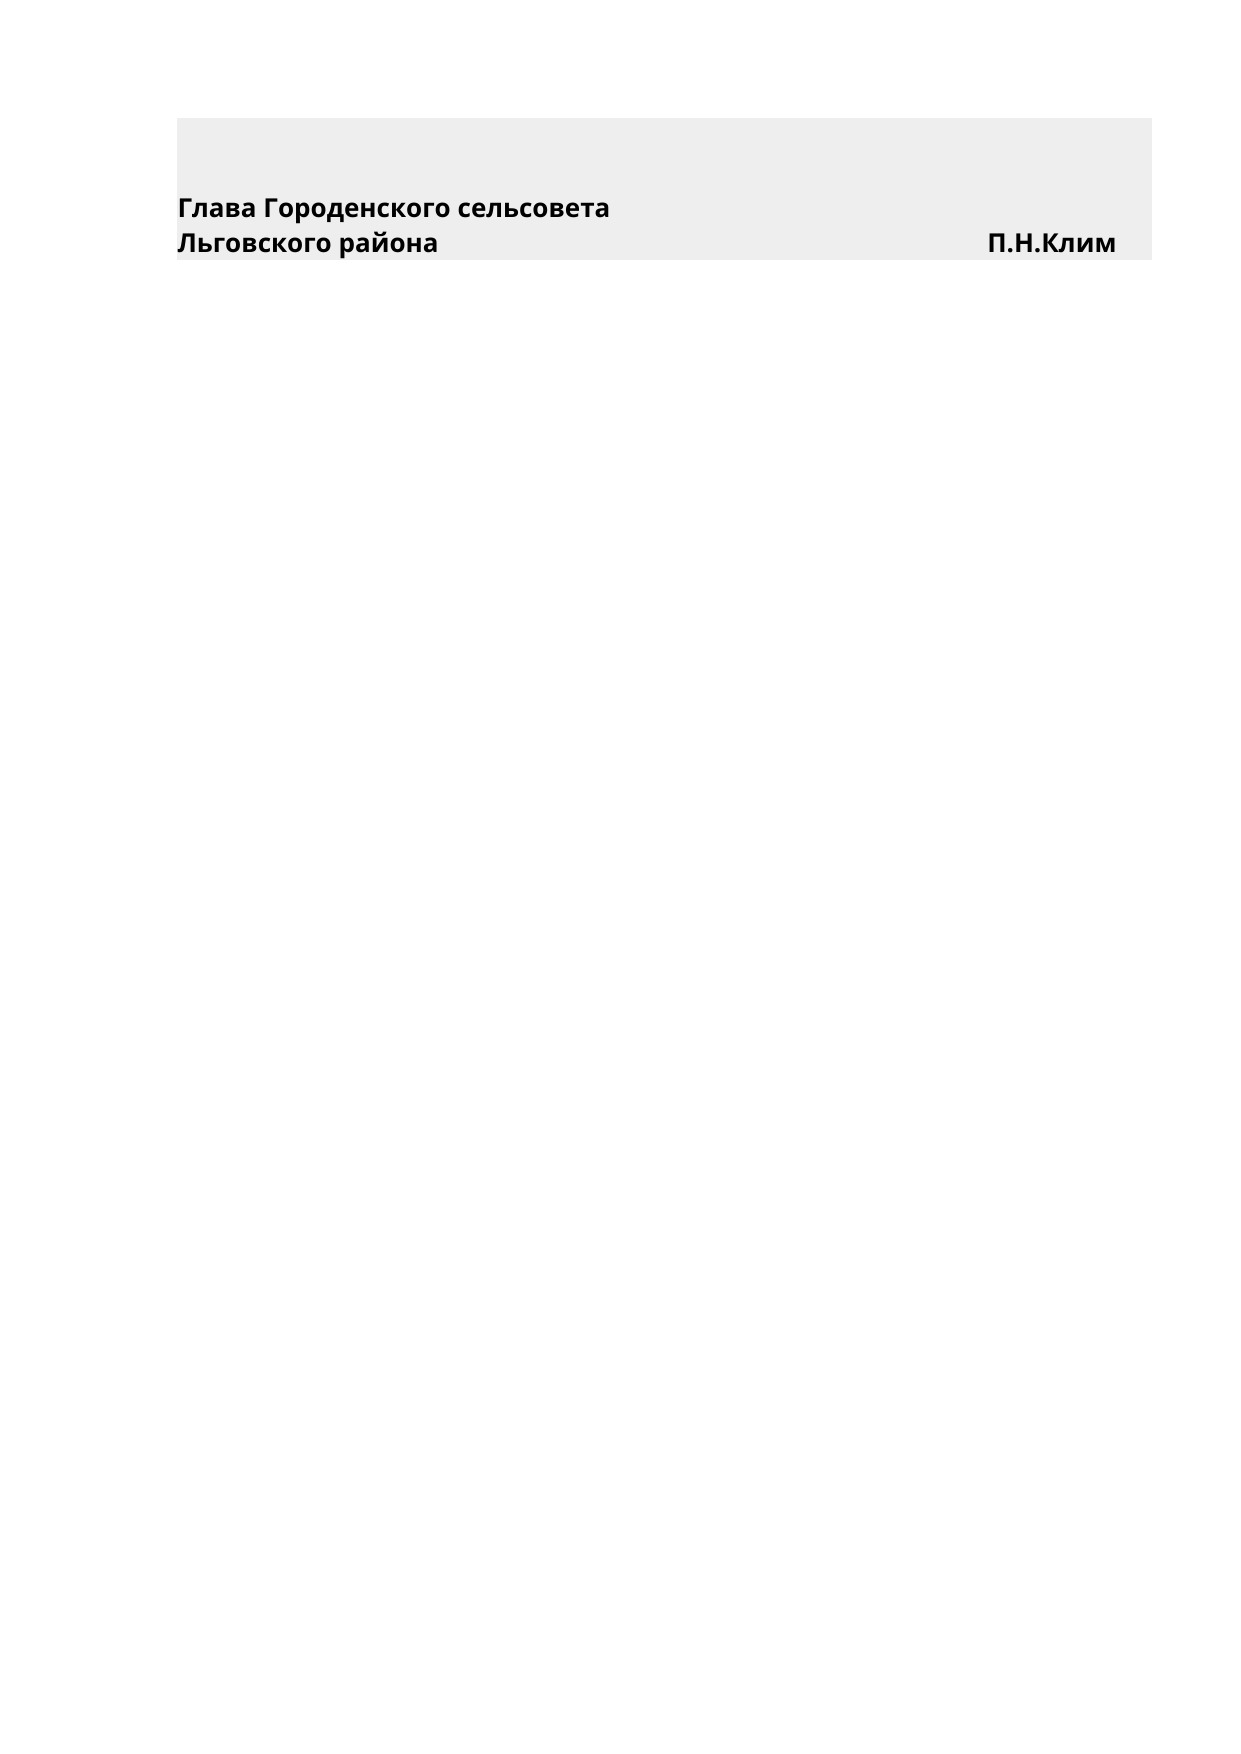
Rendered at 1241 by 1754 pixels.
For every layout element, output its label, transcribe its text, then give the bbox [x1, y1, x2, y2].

text Льговского района П.Н.Клим [177, 225, 1152, 260]
text Глава Городенского сельсовета [177, 189, 1152, 225]
